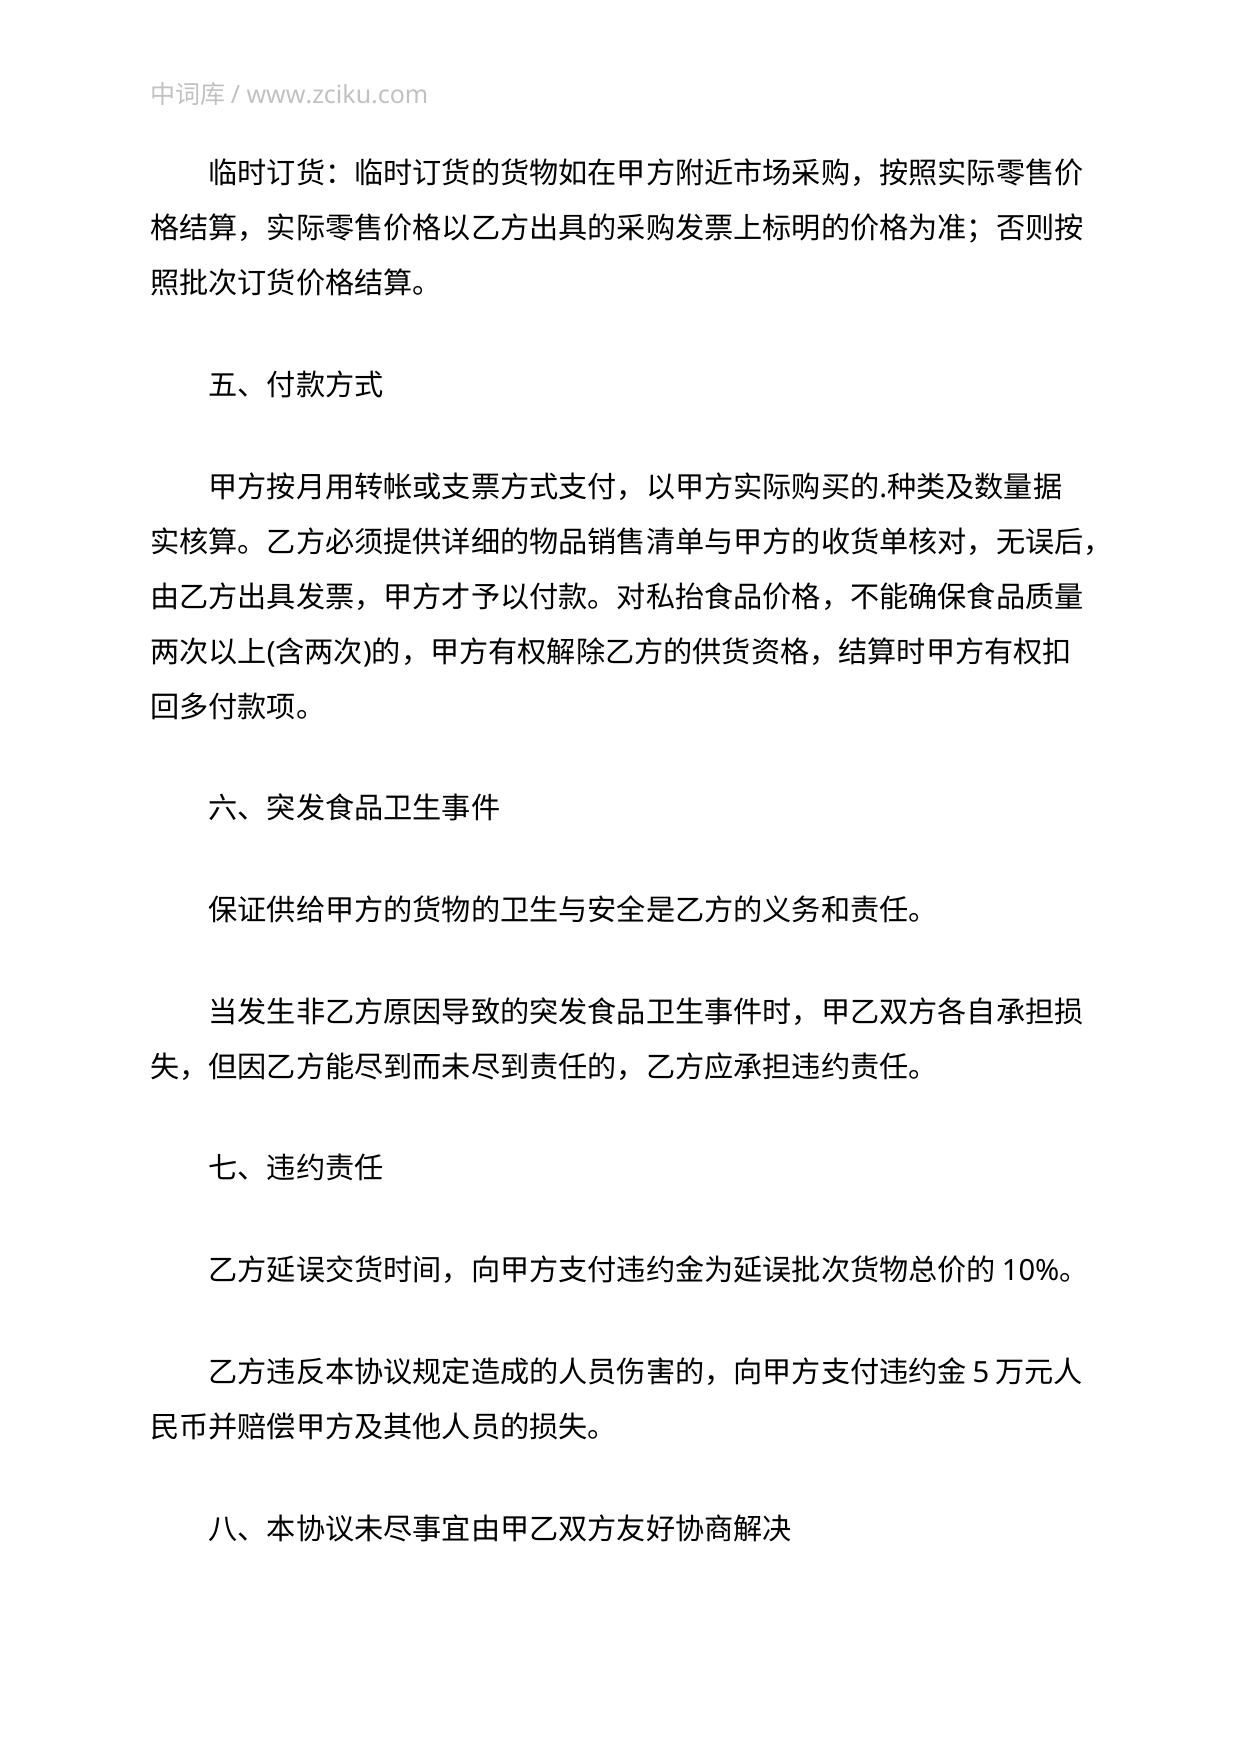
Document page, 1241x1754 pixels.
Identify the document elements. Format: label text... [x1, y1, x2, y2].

text 临时订货：临时订货的货物如在甲方附近市场采购，按照实际零售价格结算，实际零售价格以乙方出具的采购发票上标明的价格为准；否则按照批次订货价格结算。 [150, 150, 1090, 302]
text 六、突发食品卫生事件 [150, 785, 1090, 827]
text 甲方按月用转帐或支票方式支付，以甲方实际购买的.种类及数量据实核算。乙方必须提供详细的物品销售清单与甲方的收货单核对，无误后，由乙方出具发票，甲方才予以付款。对私抬食品价格，不能确保食品质量两次以上(含两次)的，甲方有权解除乙方的供货资格，结算时甲方有权扣回多付款项。 [150, 463, 1090, 725]
text 保证供给甲方的货物的卫生与安全是乙方的义务和责任。 [150, 887, 1090, 929]
text 当发生非乙方原因导致的突发食品卫生事件时，甲乙双方各自承担损失，但因乙方能尽到而未尽到责任的，乙方应承担违约责任。 [150, 988, 1090, 1086]
text 乙方延误交货时间，向甲方支付违约金为延误批次货物总价的10%。 [150, 1247, 1090, 1289]
text 乙方违反本协议规定造成的人员伤害的，向甲方支付违约金5万元人民币并赔偿甲方及其他人员的损失。 [150, 1349, 1090, 1446]
text 八、本协议未尽事宜由甲乙双方友好协商解决 [150, 1506, 1090, 1548]
text 五、付款方式 [150, 362, 1090, 404]
text 七、违约责任 [150, 1145, 1090, 1187]
